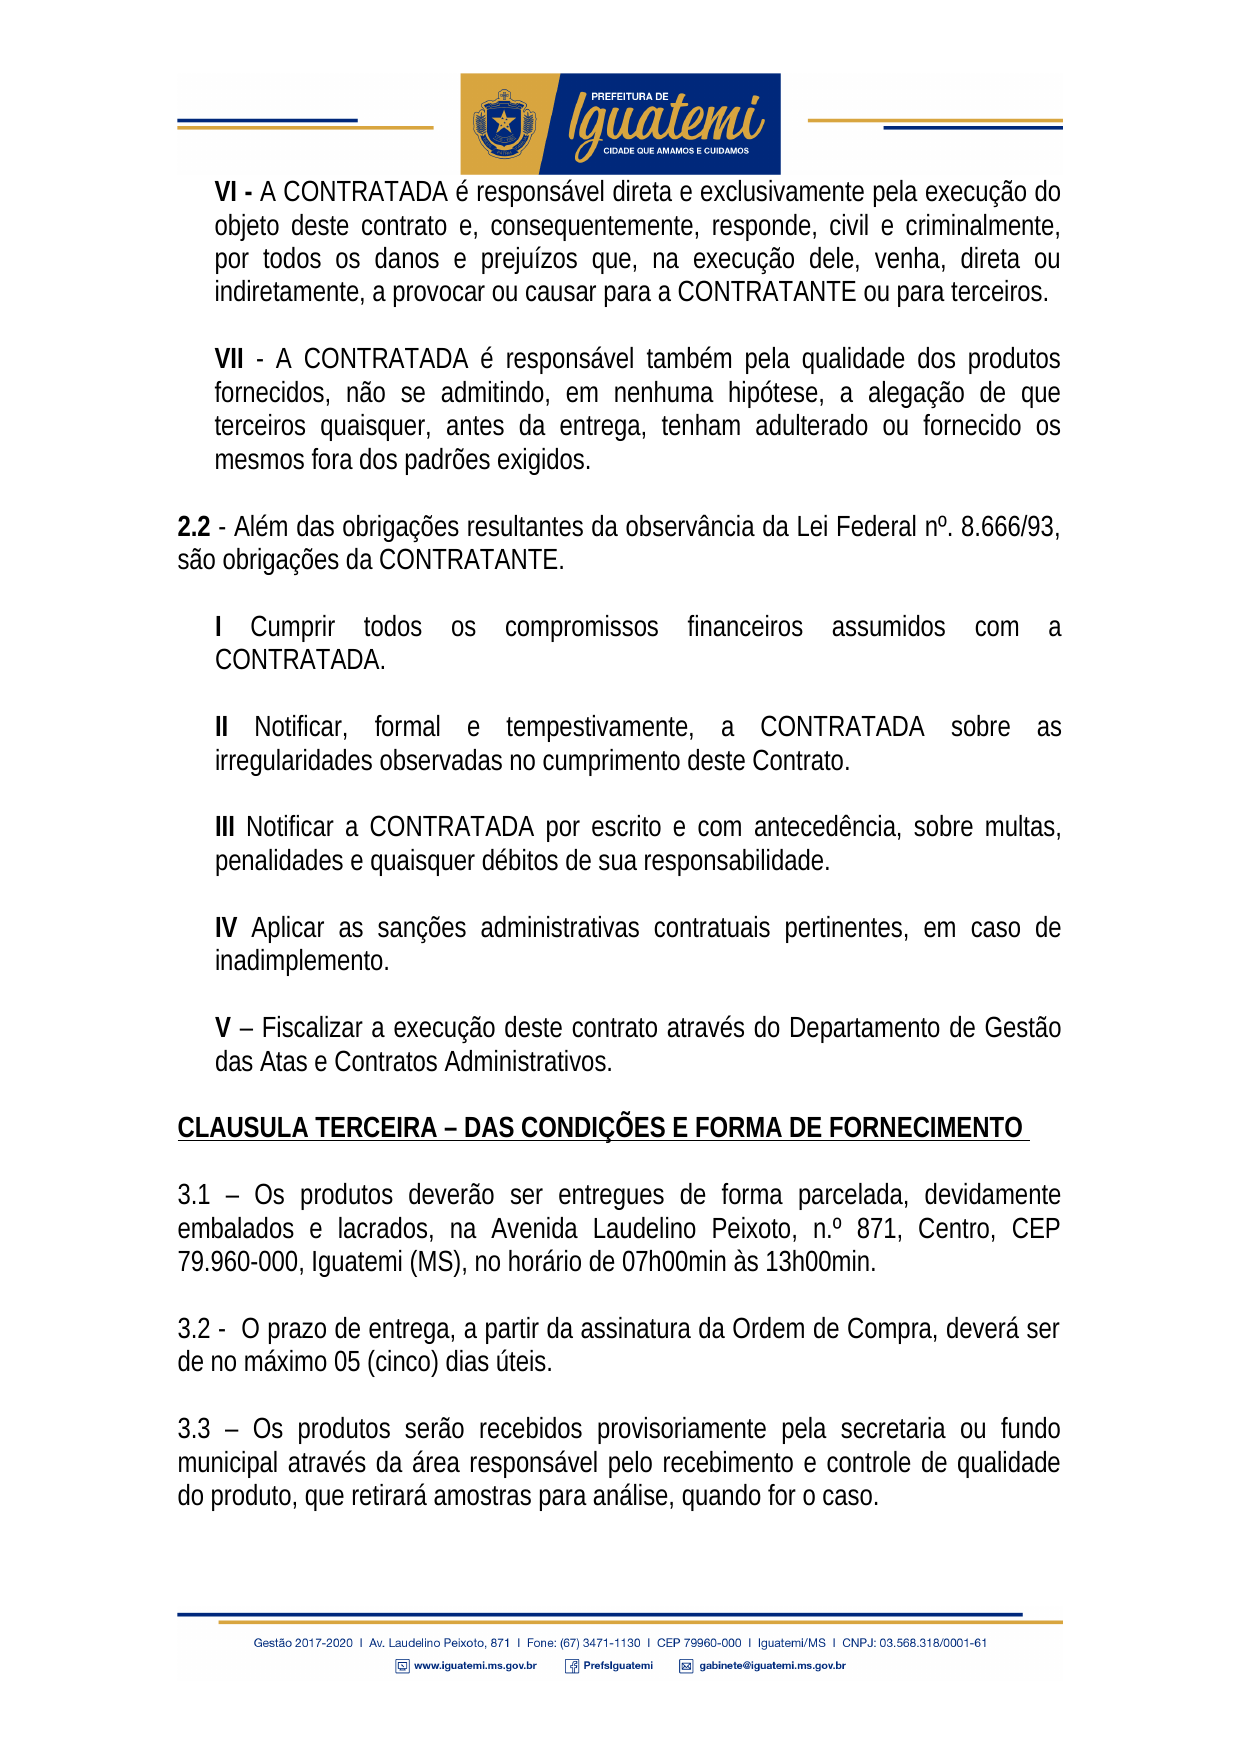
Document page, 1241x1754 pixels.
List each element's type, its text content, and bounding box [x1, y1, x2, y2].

text 2.2 - Além das obrigações resultantes da observância da Lei Federal nº. 8.666/93, são obrigações da CONTRATANTE. [177, 509, 1063, 576]
picture [177, 73, 1063, 175]
text CLAUSULA TERCEIRA – DAS CONDIÇÕES E FORMA DE FORNECIMENTO [177, 1111, 1063, 1144]
text 3.2 - O prazo de entrega, a partir da assinatura da Ordem de Compra, deverá ser de no máximo 05 (cinco) dias úteis. [177, 1311, 1063, 1378]
text I Cumprir todos os compromissos financeiros assumidos com a CONTRATADA. [215, 609, 1063, 676]
text IV Aplicar as sanções administrativas contratuais pertinentes, em caso de inadimplemento. [215, 910, 1063, 977]
text 3.1 – Os produtos deverão ser entregues de forma parcelada, devidamente embalados e lacrados, na Avenida Laudelino Peixoto, n.º 871, Centro, CEP 79.960-000, Iguatemi (MS), no horário de 07h00min às 13h00min. [177, 1177, 1063, 1278]
text V – Fiscalizar a execução deste contrato através do Departamento de Gestão das Atas e Contratos Administrativos. [215, 1010, 1063, 1077]
text VII - A CONTRATADA é responsável também pela qualidade dos produtos fornecidos, não se admitindo, em nenhuma hipótese, a alegação de que terceiros quaisquer, antes da entrega, tenham adulterado ou fornecido os mesmos fora dos padrões exigidos. [214, 341, 1063, 475]
text 3.3 – Os produtos serão recebidos provisoriamente pela secretaria ou fundo municipal através da área responsável pelo recebimento e controle de qualidade do produto, que retirará amostras para análise, quando for o caso. [177, 1411, 1063, 1512]
text III Notificar a CONTRATADA por escrito e com antecedência, sobre multas, penalidades e quaisquer débitos de sua responsabilidade. [215, 809, 1063, 876]
text II Notificar, formal e tempestivamente, a CONTRATADA sobre as irregularidades observadas no cumprimento deste Contrato. [215, 709, 1063, 776]
text VI - A CONTRATADA é responsável direta e exclusivamente pela execução do objeto deste contrato e, consequentemente, responde, civil e criminalmente, por todos os danos e prejuízos que, na execução dele, venha, direta ou indiretamente, a provocar ou causar para a CONTRATANTE ou para terceiros. [214, 175, 1063, 308]
picture [177, 1606, 1063, 1681]
